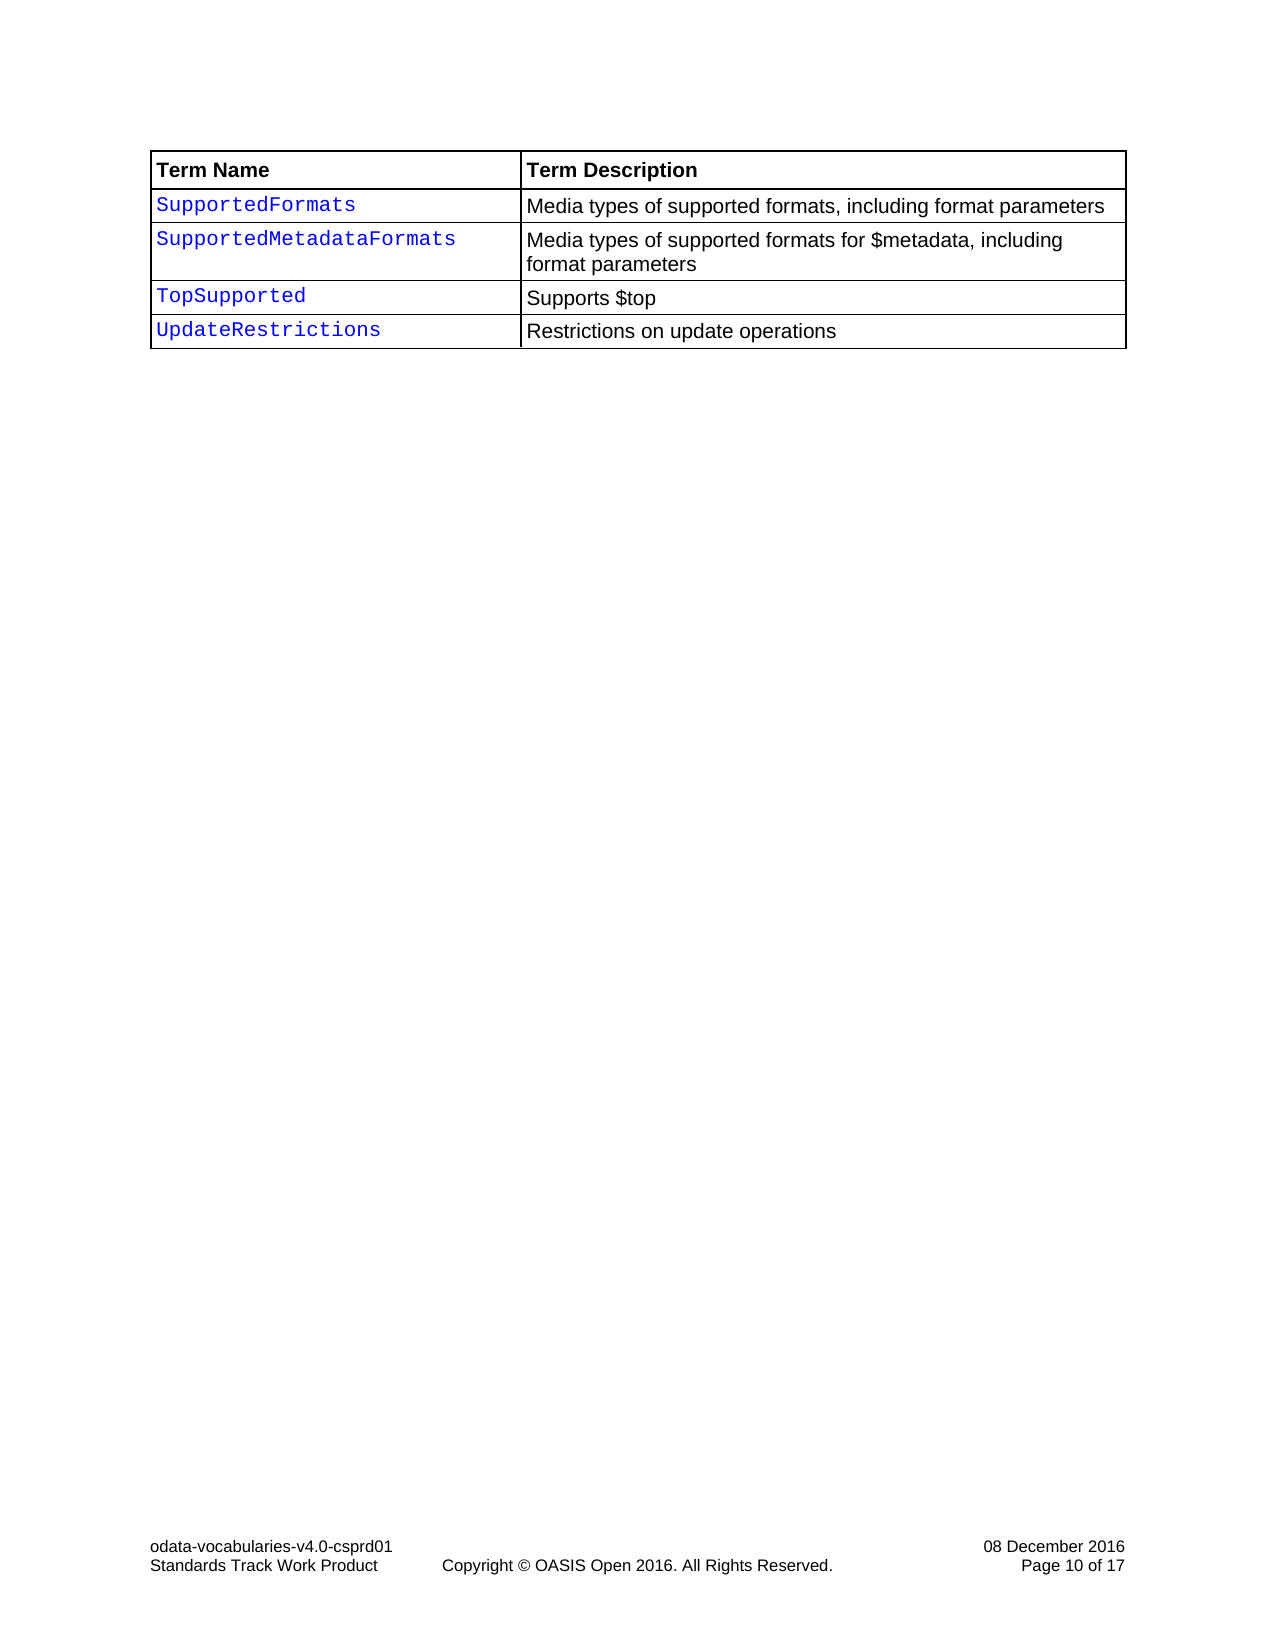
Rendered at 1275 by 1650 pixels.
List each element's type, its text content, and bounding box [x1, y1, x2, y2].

table_cell Supports $top [522, 281, 1125, 313]
table_cell SupportedMetadataFormats [152, 223, 520, 280]
table_cell SupportedFormats [152, 190, 520, 222]
table_header Term Description [522, 152, 1125, 188]
table_cell Media types of supported formats for $metadata, including format parameters [522, 223, 1125, 280]
table_cell TopSupported [152, 281, 520, 313]
table_header Term Name [152, 152, 520, 188]
table_cell Media types of supported formats, including format parameters [522, 190, 1125, 222]
table_cell Restrictions on update operations [522, 315, 1125, 347]
table_cell UpdateRestrictions [152, 315, 520, 347]
